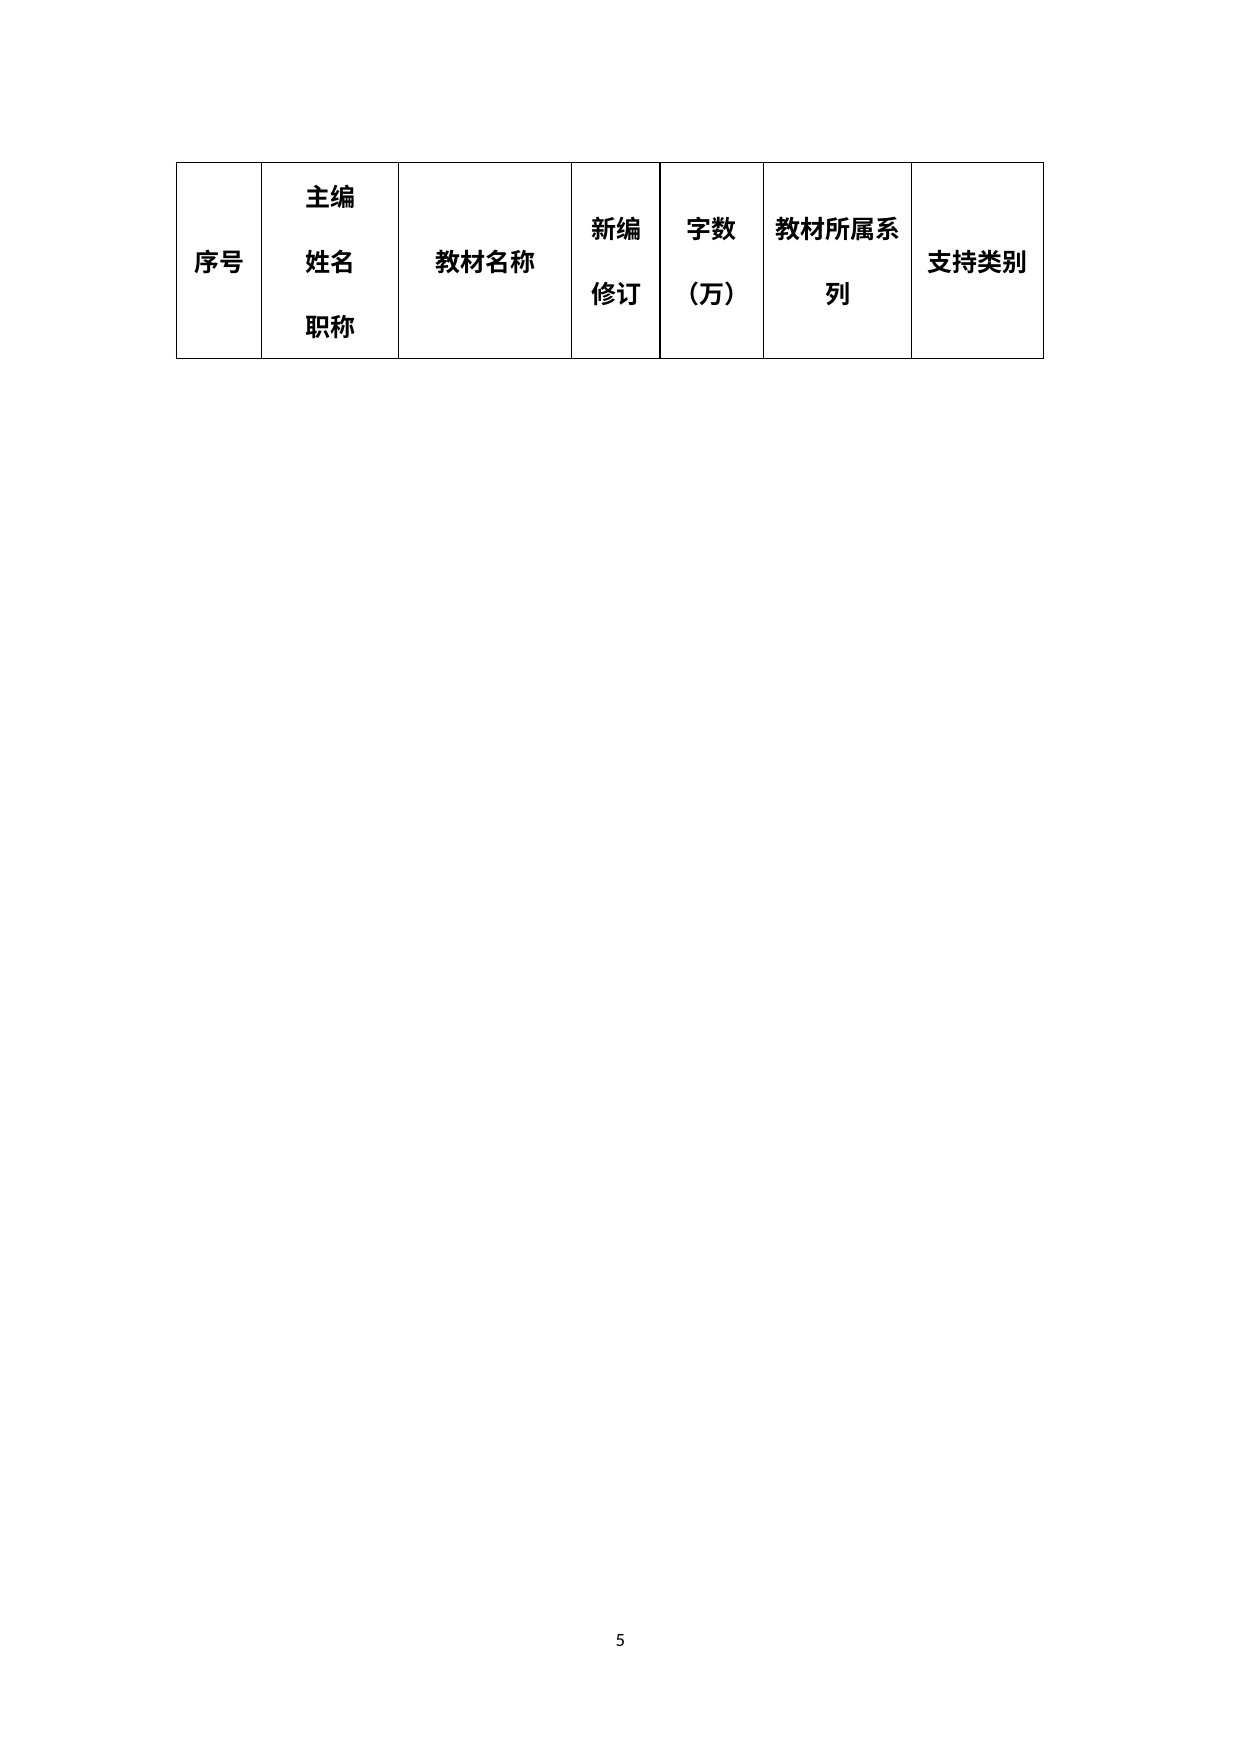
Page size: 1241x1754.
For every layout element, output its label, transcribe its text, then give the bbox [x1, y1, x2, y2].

table_header 支持类别 [912, 163, 1043, 358]
table_header 教材所属系列 [764, 163, 911, 358]
table_header 教材名称 [399, 163, 571, 358]
table_header 主编 姓名 职称 [262, 163, 398, 358]
table_header 序号 [177, 163, 261, 358]
table_header 新编 修订 [572, 163, 659, 358]
table_header 字数（万） [661, 163, 763, 358]
